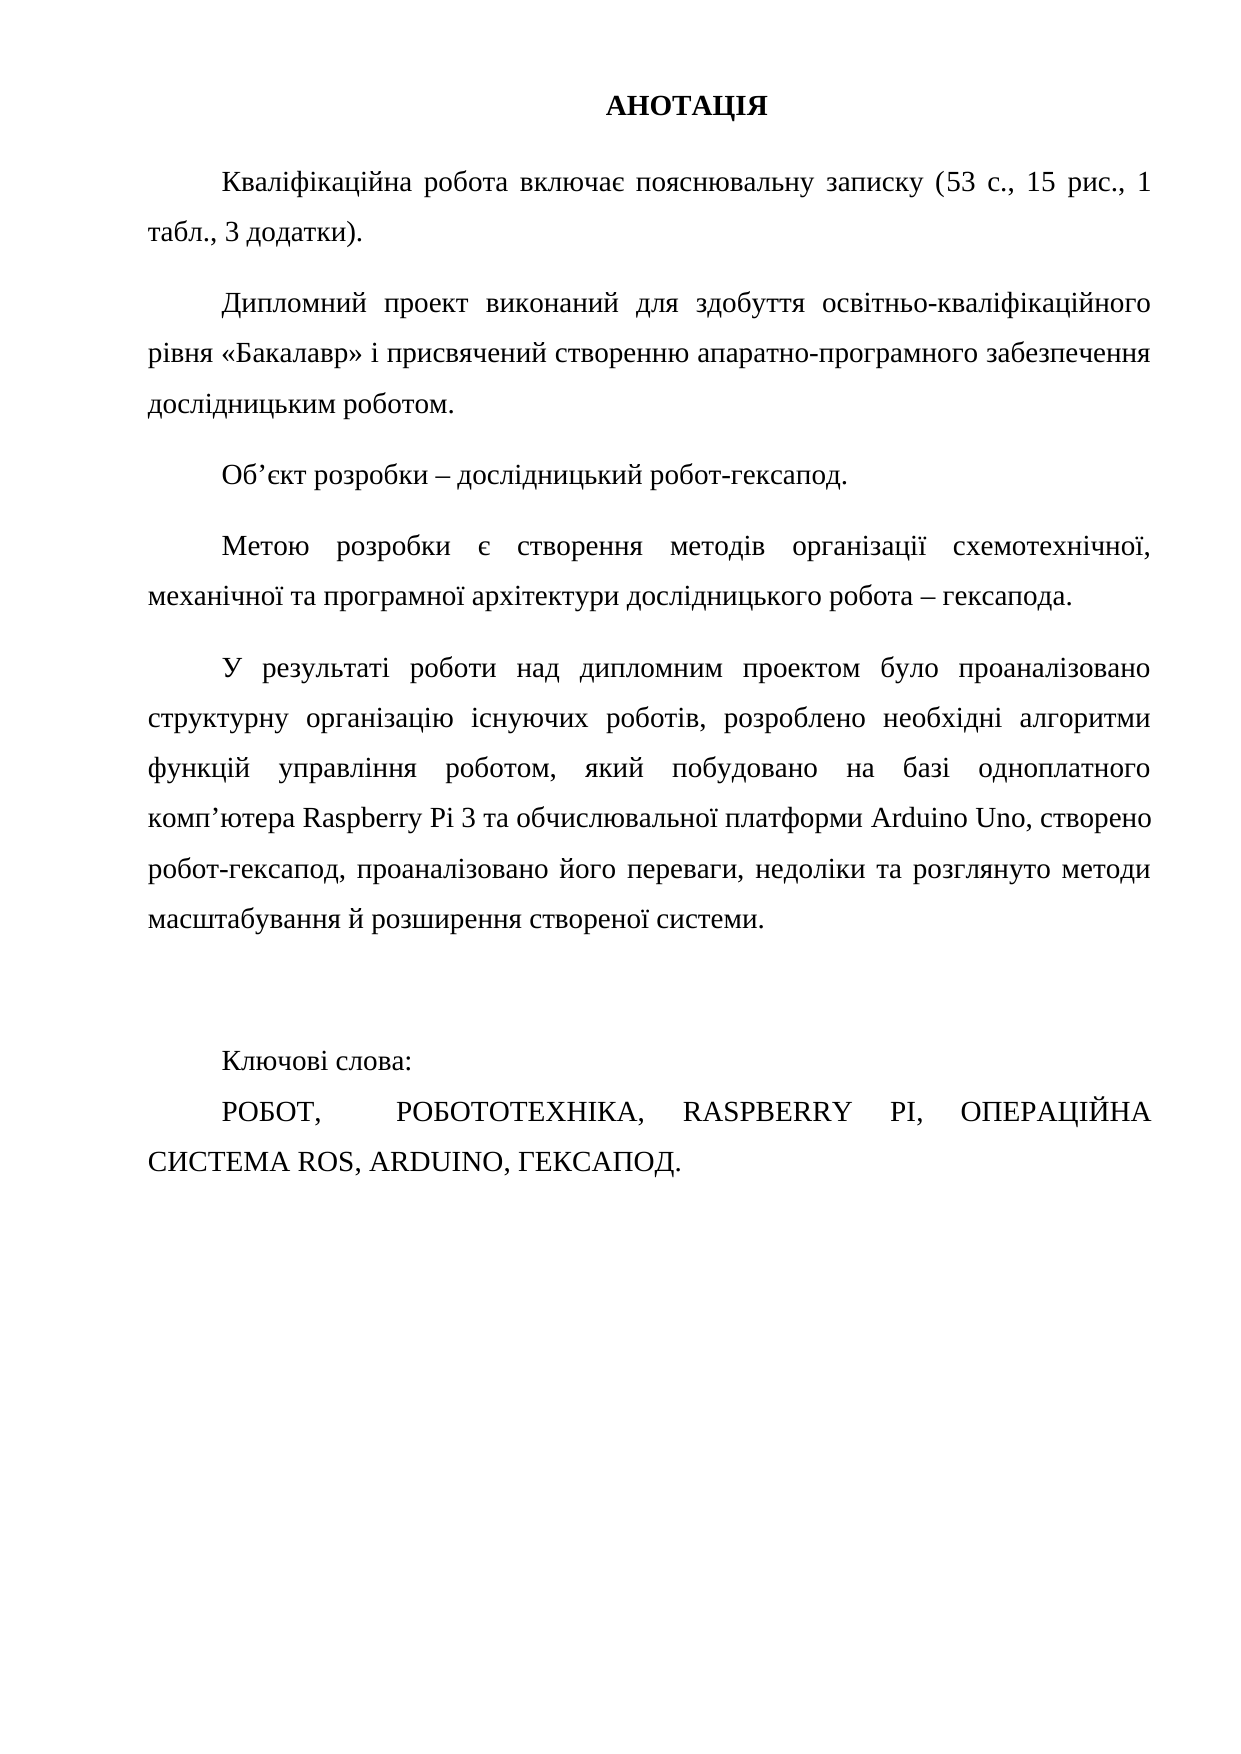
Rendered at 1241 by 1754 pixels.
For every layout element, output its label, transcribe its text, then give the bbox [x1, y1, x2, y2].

text АНОТАЦІЯ [148, 88, 1152, 122]
text Дипломний проект виконаний для здобуття освітньо-кваліфікаційного рівня «Бакалавр» і присвячений створенню апаратно-програмного забезпечення дослідницьким роботом. [148, 285, 1152, 419]
text РОБОТ, РОБОТОТЕХНІКА, RASPBERRY PI, ОПЕРАЦІЙНА СИСТЕМА ROS, ARDUINO, ГЕКСАПОД. [148, 1094, 1152, 1178]
text У результаті роботи над дипломним проектом було проаналізовано структурну організацію існуючих роботів, розроблено необхідні алгоритми функцій управління роботом, який побудовано на базі одноплатного комп’ютера Raspberry Pi 3 та обчислювальної платформи Arduino Uno, створено робот-гексапод, проаналізовано його переваги, недоліки та розглянуто методи масштабування й розширення створеної системи. [148, 650, 1152, 935]
text Метою розробки є створення методів організації схемотехнічної, механічної та програмної архітектури дослідницького робота – гексапода. [148, 528, 1152, 612]
text Об’єкт розробки – дослідницький робот-гексапод. [148, 457, 1152, 491]
text Ключові слова: [148, 1043, 1152, 1077]
text Кваліфікаційна робота включає пояснювальну записку (53 с., 15 рис., 1 табл., 3 додатки). [148, 164, 1152, 248]
